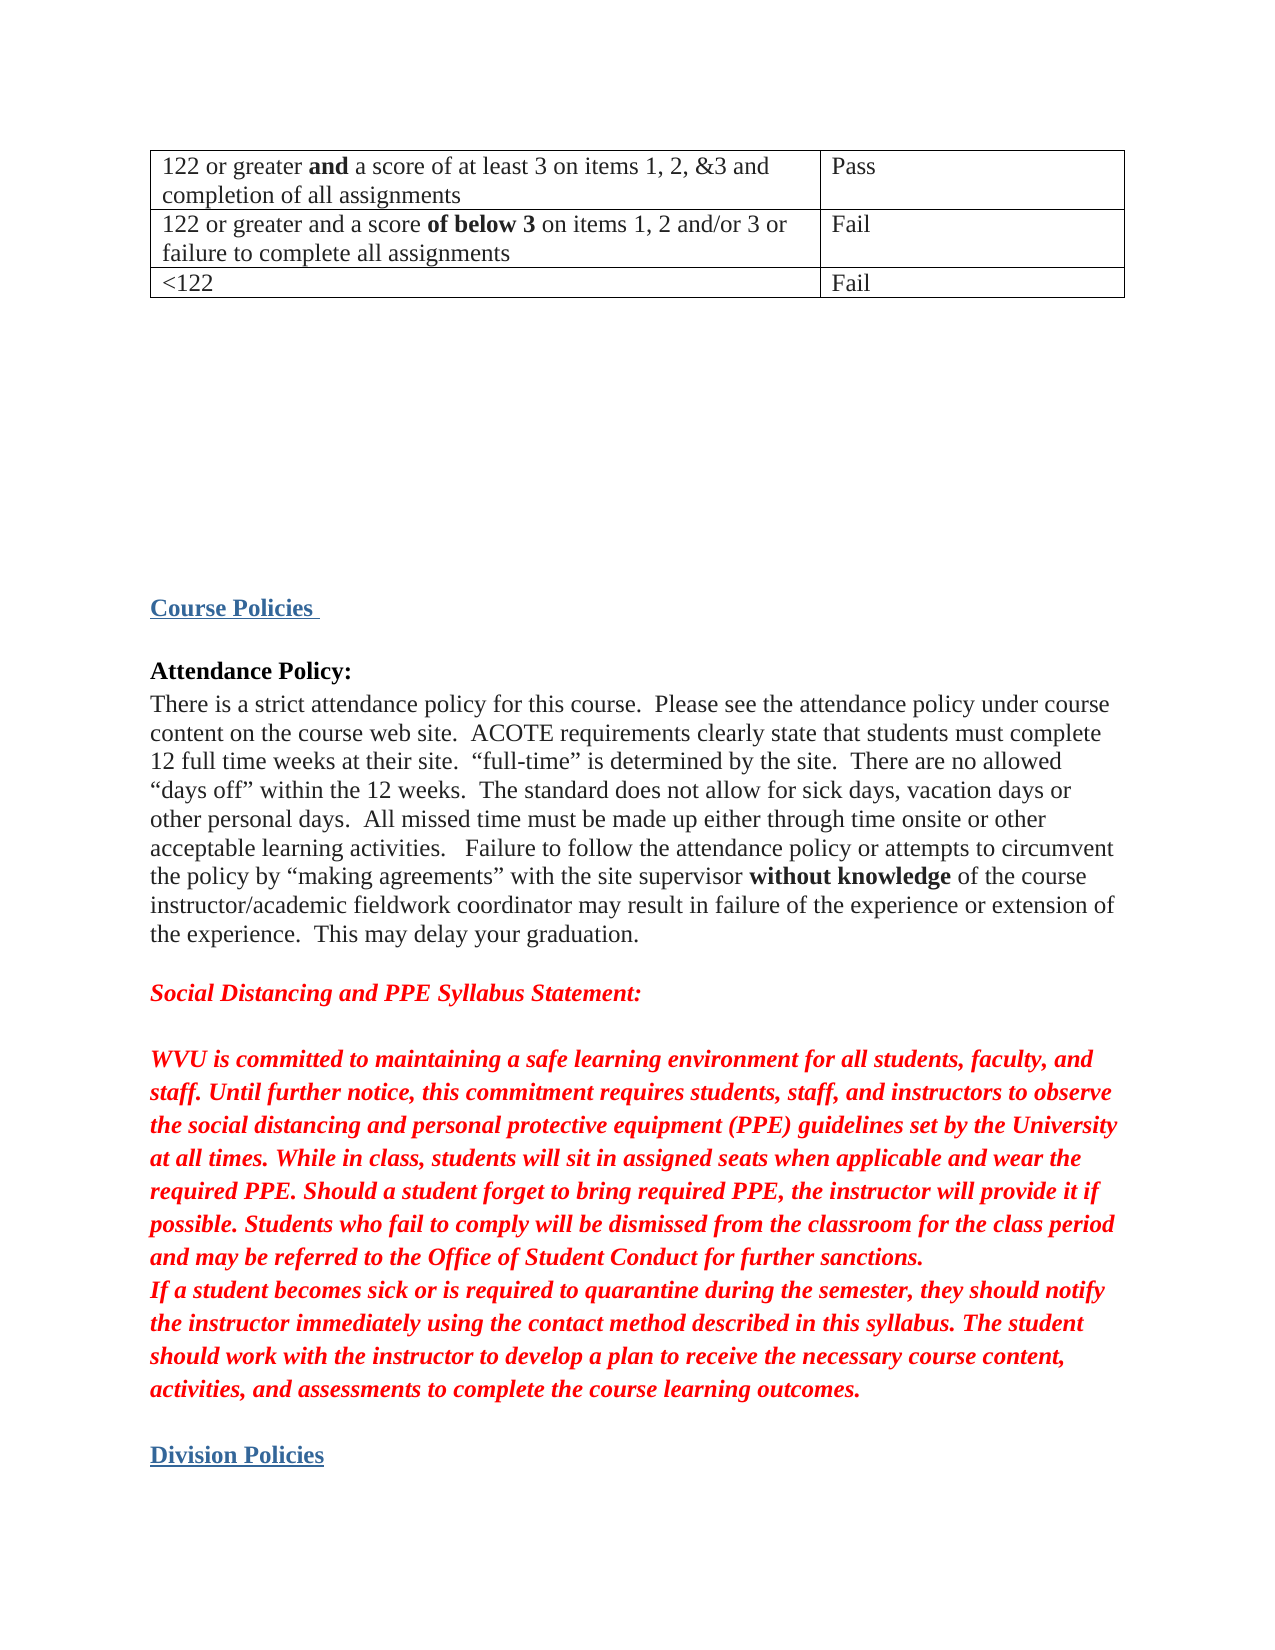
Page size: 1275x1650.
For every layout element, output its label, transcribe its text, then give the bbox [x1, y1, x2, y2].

text WVU is committed to maintaining a safe learning environment for all students, faculty, and staff. Until further notice, this commitment requires students, staff, and instructors to observe the social distancing and personal protective equipment (PPE) guidelines set by the University at all times. While in class, students will sit in assigned seats when applicable and wear the required PPE. Should a student forget to bring required PPE, the instructor will provide it if possible. Students who fail to comply will be dismissed from the classroom for the class period and may be referred to the Office of Student Conduct for further sanctions. [150, 1044, 1125, 1271]
text If a student becomes sick or is required to quarantine during the semester, they should notify the instructor immediately using the contact method described in this syllabus. The student should work with the instructor to develop a plan to receive the necessary course content, activities, and assessments to complete the course learning outcomes. [150, 1275, 1125, 1403]
table_cell 122 or greater and a score of below 3 on items 1, 2 and/or 3 or failure to complete all assignments [151, 210, 820, 267]
text Social Distancing and PPE Syllabus Statement: [150, 978, 1125, 1007]
table_cell 122 or greater and a score of at least 3 on items 1, 2, &3 and completion of all assignments [151, 151, 820, 208]
text Division Policies [150, 1440, 1125, 1469]
table_cell Fail [821, 210, 1124, 267]
table_cell Fail [821, 268, 1124, 297]
text Course Policies [150, 593, 1125, 621]
table_cell Pass [821, 151, 1124, 208]
text There is a strict attendance policy for this course. Please see the attendance policy under course content on the course web site. ACOTE requirements clearly state that students must complete 12 full time weeks at their site. “full-time” is determined by the site. There are no allowed “days off” within the 12 weeks. The standard does not allow for sick days, vacation days or other personal days. All missed time must be made up either through time onsite or other acceptable learning activities. Failure to follow the attendance policy or attempts to circumvent the policy by “making agreements” with the site supervisor without knowledge of the course instructor/academic fieldwork coordinator may result in failure of the experience or extension of the experience. This may delay your graduation. [150, 689, 1125, 948]
text Attendance Policy: [150, 656, 1125, 685]
table_cell <122 [151, 268, 820, 297]
